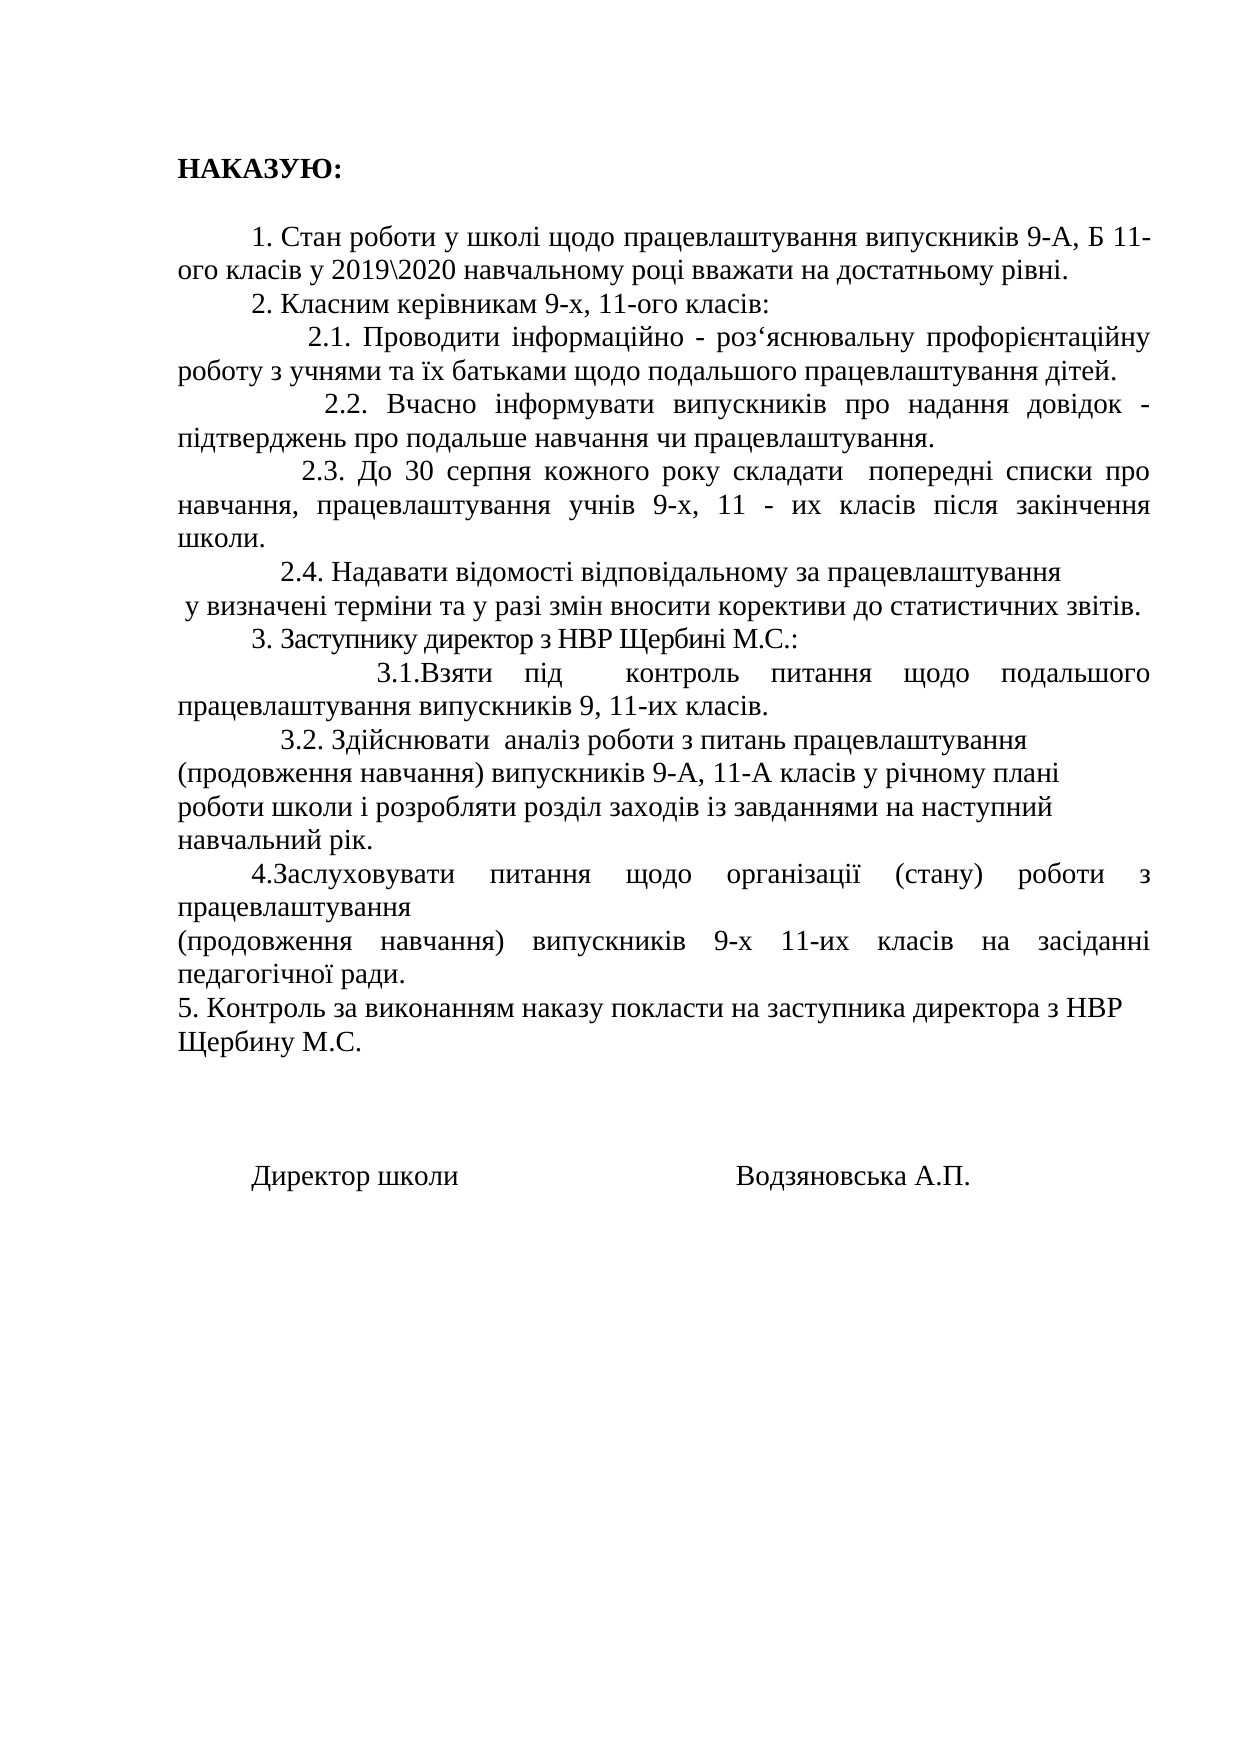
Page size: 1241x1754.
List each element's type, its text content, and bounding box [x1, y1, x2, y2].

text 5. Контроль за виконанням наказу покласти на заступника директора з НВР Щербину М.С. [177, 990, 1152, 1057]
text у визначені терміни та у разі змін вносити корективи до статистичних звітів. [177, 588, 1152, 621]
text 3. Заступнику директор з НВР Щербині М.С.: [177, 621, 1152, 655]
text 4.Заслуховувати питання щодо організації (стану) роботи з працевлаштування [177, 856, 1152, 923]
text 2.2. Вчасно інформувати випускників про надання довідок - підтверджень про подальше навчання чи працевлаштування. [177, 386, 1152, 453]
text 3.1.Взяти під контроль питання щодо подальшого працевлаштування випускників 9, 11-их класів. [177, 655, 1152, 722]
text Директор школи Водзяновська А.П. [177, 1158, 1152, 1191]
text (продовження навчання) випускників 9-х 11-их класів на засіданні педагогічної ради. [177, 923, 1152, 990]
text 2.1. Проводити інформаційно - роз‘яснювальну профорієнтаційну роботу з учнями та їх батьками щодо подальшого працевлаштування дітей. [177, 319, 1152, 386]
text 2. Класним керівникам 9-х, 11-ого класів: [177, 286, 1152, 319]
list Стан роботи у школі щодо працевлаштування випускників 9-А, Б 11-ого класів у 2019\2020 навчальному році вважати на достатньому рівні. [177, 219, 1152, 286]
text НАКАЗУЮ: [177, 152, 1152, 185]
text 2.3. До 30 серпня кожного року складати попередні списки про навчання, працевлаштування учнів 9-х, 11 - их класів після закінчення школи. [177, 453, 1152, 554]
text 3.2. Здійснювати аналіз роботи з питань працевлаштування (продовження навчання) випускників 9-А, 11-А класів у річному плані роботи школи і розробляти розділ заходів із завданнями на наступний навчальний рік. [177, 722, 1152, 856]
text 2.4. Надавати відомості відповідальному за працевлаштування [177, 554, 1152, 588]
